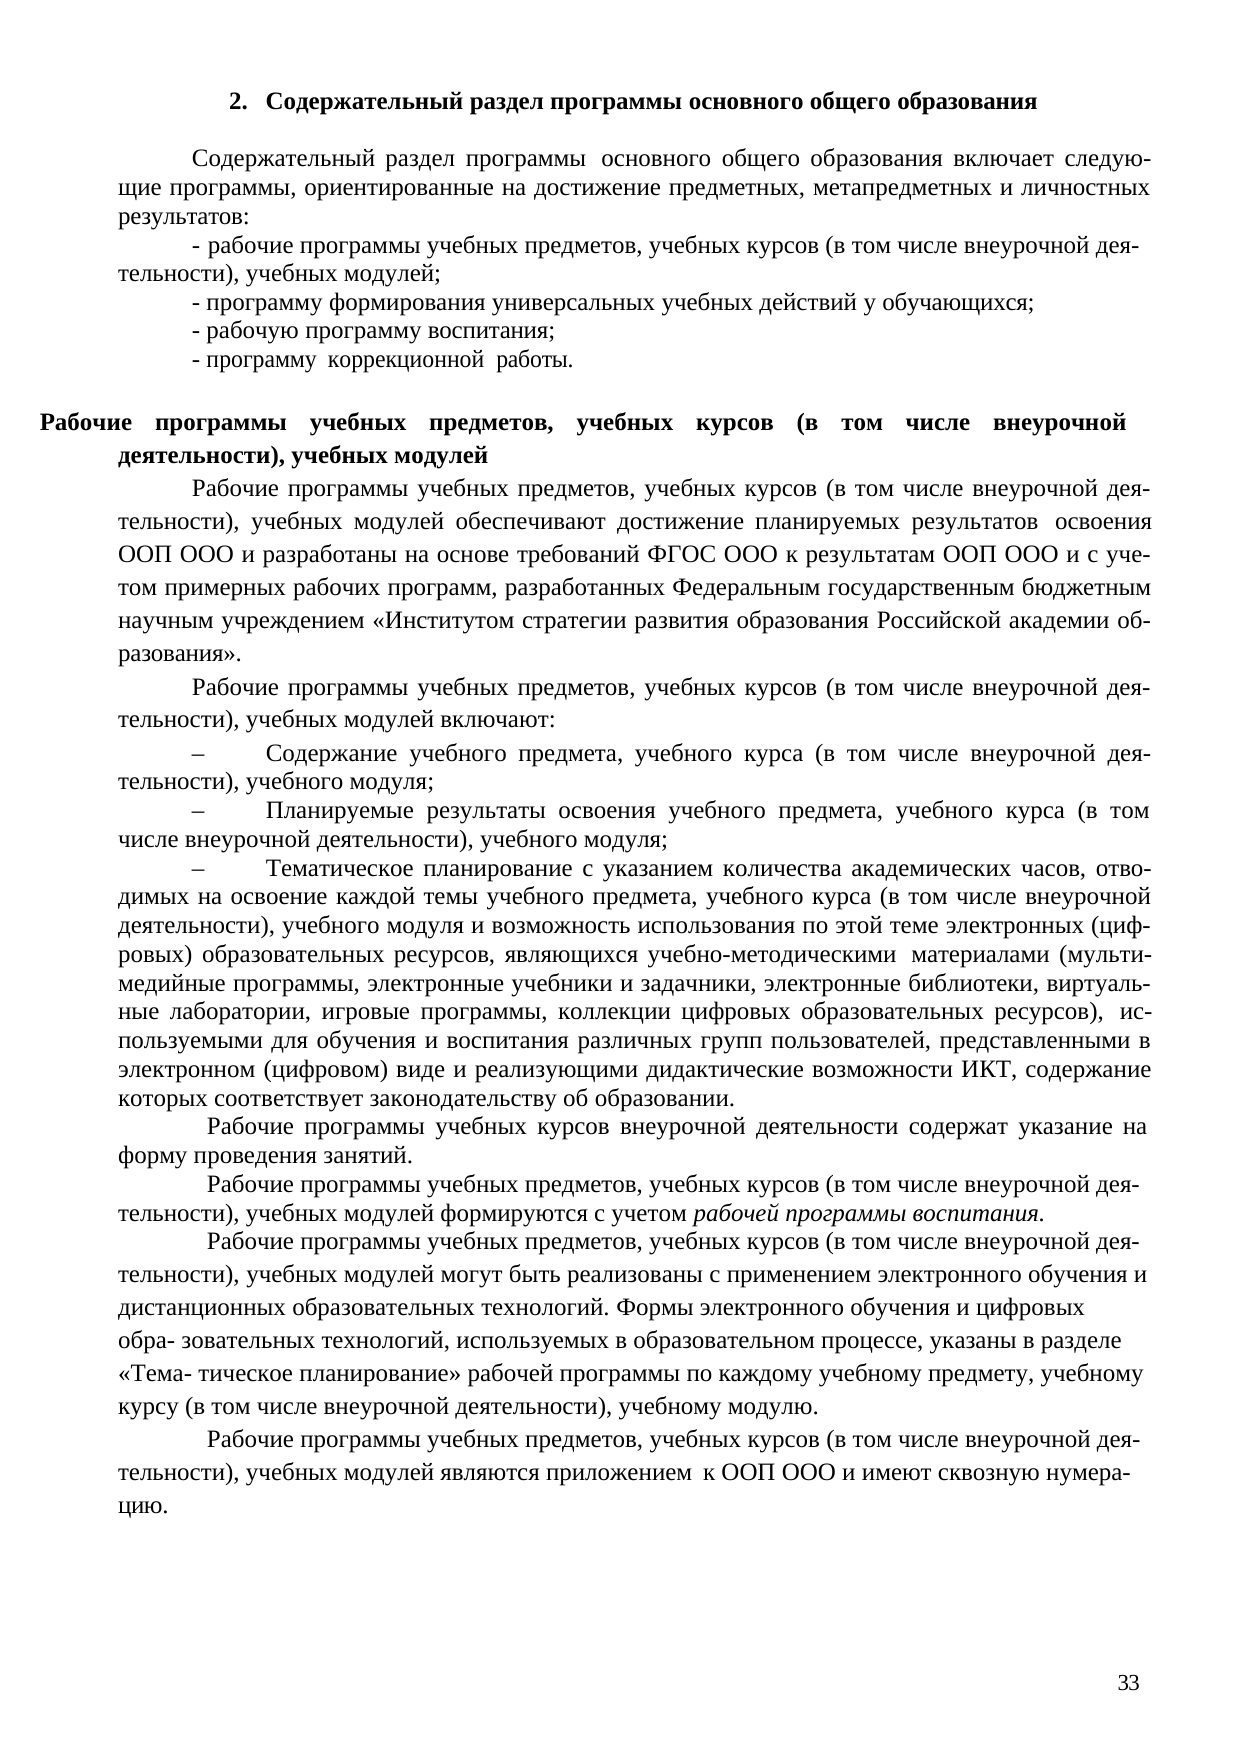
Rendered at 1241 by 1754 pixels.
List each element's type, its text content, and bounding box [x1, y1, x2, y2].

list Планируемые результаты освоения учебного предмета, учебного курса (в том числе внеурочной деятельности), учебного модуля; [118, 795, 1151, 853]
text Рабочие программы учебных предметов, учебных курсов (в том числе внеурочной дея- тельности), учебных модулей являются приложением к ООП ООО и имеют сквозную нумера- цию. [118, 1424, 1178, 1519]
list программу коррекционной работы. [192, 345, 1178, 373]
list Рабочие программы учебных предметов, учебных курсов (в том числе внеурочной деятельности), учебных модулей [0, 407, 1126, 469]
text Рабочие программы учебных курсов внеурочной деятельности содержат указание на форму проведения занятий. [118, 1111, 1178, 1169]
list Содержание учебного предмета, учебного курса (в том числе внеурочной дея- тельности), учебного модуля; [118, 738, 1152, 795]
text Рабочие программы учебных предметов, учебных курсов (в том числе внеурочной дея- тельности), учебных модулей обеспечивают достижение планируемых результатов освоения ООП ООО и разработаны на основе требований ФГОС ООО к результатам ООП ООО и с уче- том примерных рабочих программ, разработанных Федеральным государственным бюджетным научным учреждением «Институтом стратегии развития образования Российской академии об- разования». [118, 473, 1152, 667]
text Содержательный раздел программы основного общего образования включает следую- щие программы, ориентированные на достижение предметных, метапредметных и личностных результатов: [118, 143, 1152, 230]
text Рабочие программы учебных предметов, учебных курсов (в том числе внеурочной дея- тельности), учебных модулей включают: [118, 672, 1151, 733]
text 2. Содержательный раздел программы основного общего образования [229, 86, 1178, 115]
list программу формирования универсальных учебных действий у обучающихся; [192, 287, 1178, 316]
text Рабочие программы учебных предметов, учебных курсов (в том числе внеурочной дея- тельности), учебных модулей могут быть реализованы с применением электронного обучения и дистанционных образовательных технологий. Формы электронного обучения и цифровых обра- зовательных технологий, используемых в образовательном процессе, указаны в разделе «Тема- тическое планирование» рабочей программы по каждому учебному предмету, учебному курсу (в том числе внеурочной деятельности), учебному модулю. [118, 1226, 1148, 1420]
text Рабочие программы учебных предметов, учебных курсов (в том числе внеурочной дея- тельности), учебных модулей формируются с учетом рабочей программы воспитания. [118, 1169, 1178, 1226]
list рабочую программу воспитания; [192, 316, 1178, 345]
list Тематическое планирование с указанием количества академических часов, отво- димых на освоение каждой темы учебного предмета, учебного курса (в том числе внеурочной деятельности), учебного модуля и возможность использования по этой теме электронных (циф- ровых) образовательных ресурсов, являющихся учебно-методическими материалами (мульти- медийные программы, электронные учебники и задачники, электронные библиотеки, виртуаль- ные лаборатории, игровые программы, коллекции цифровых образовательных ресурсов), ис- пользуемыми для обучения и воспитания различных групп пользователей, представленными в электронном (цифровом) виде и реализующими дидактические возможности ИКТ, содержание которых соответствует законодательству об образовании. [118, 853, 1152, 1111]
list рабочие программы учебных предметов, учебных курсов (в том числе внеурочной дея- тельности), учебных модулей; [118, 230, 1152, 287]
